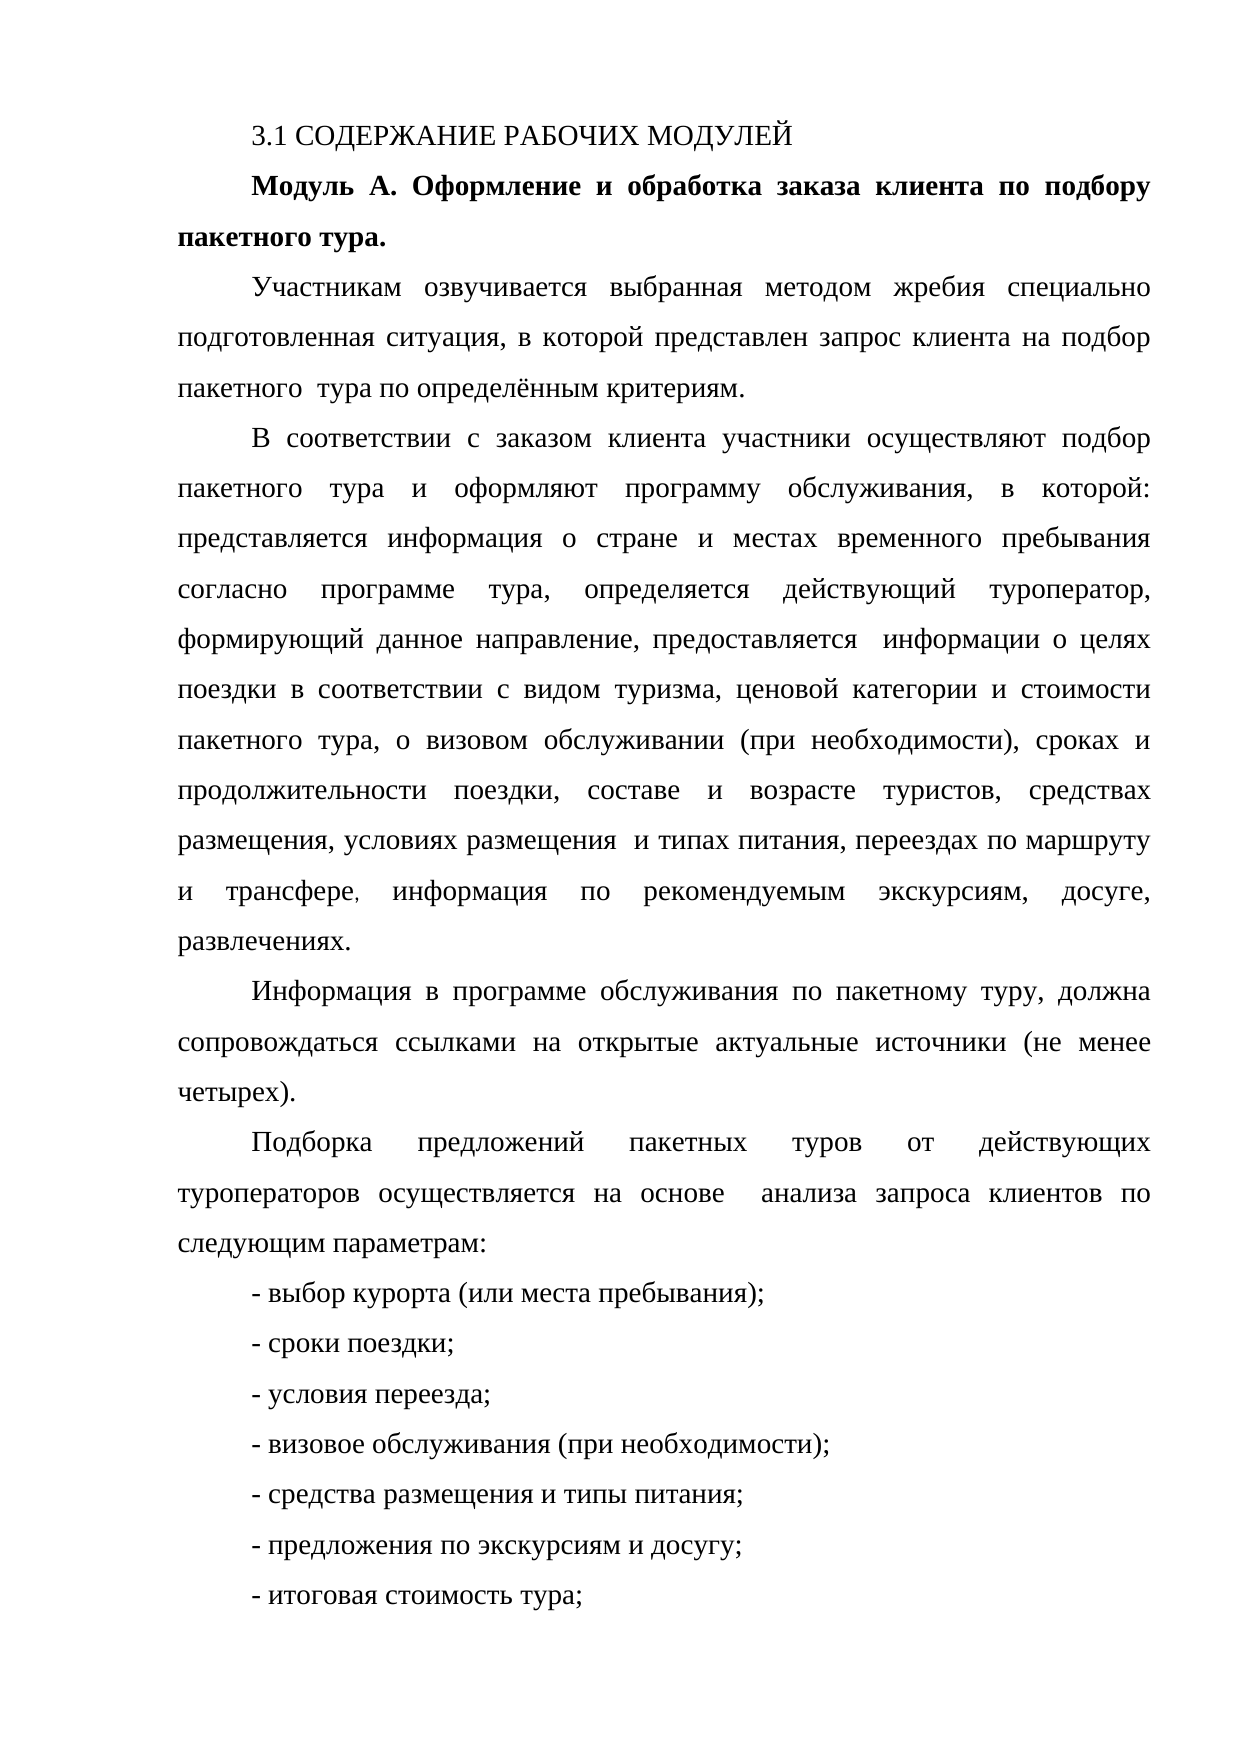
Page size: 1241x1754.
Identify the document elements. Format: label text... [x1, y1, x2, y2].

text Участникам озвучивается выбранная методом жребия специально подготовленная ситуация, в которой представлен запрос клиента на подбор пакетного тура по определённым критериям. [177, 269, 1152, 403]
text - сроки поездки; [177, 1326, 1152, 1359]
text - средства размещения и типы питания; [177, 1477, 1152, 1510]
text - итоговая стоимость тура; [177, 1577, 1152, 1611]
text - предложения по экскурсиям и досугу; [177, 1527, 1152, 1560]
text Информация в программе обслуживания по пакетному туру, должна сопровождаться ссылками на открытые актуальные источники (не менее четырех). [177, 973, 1152, 1108]
text - выбор курорта (или места пребывания); [177, 1275, 1152, 1309]
text В соответствии с заказом клиента участники осуществляют подбор пакетного тура и оформляют программу обслуживания, в которой: представляется информация о стране и местах временного пребывания согласно программе тура, определяется действующий туроператор, формирующий данное направление, предоставляется информации о целях поездки в соответствии с видом туризма, ценовой категории и стоимости пакетного тура, о визовом обслуживании (при необходимости), сроках и продолжительности поездки, составе и возрасте туристов, средствах размещения, условиях размещения и типах питания, переездах по маршруту и трансфере, информация по рекомендуемым экскурсиям, досуге, развлечениях. [177, 420, 1152, 957]
text - условия переезда; [177, 1376, 1152, 1409]
text Модуль А. Оформление и обработка заказа клиента по подбору пакетного тура. [177, 168, 1152, 252]
text - визовое обслуживания (при необходимости); [177, 1426, 1152, 1460]
text 3.1 СОДЕРЖАНИЕ РАБОЧИХ МОДУЛЕЙ [177, 118, 1152, 152]
text Подборка предложений пакетных туров от действующих туроператоров осуществляется на основе анализа запроса клиентов по следующим параметрам: [177, 1124, 1152, 1258]
